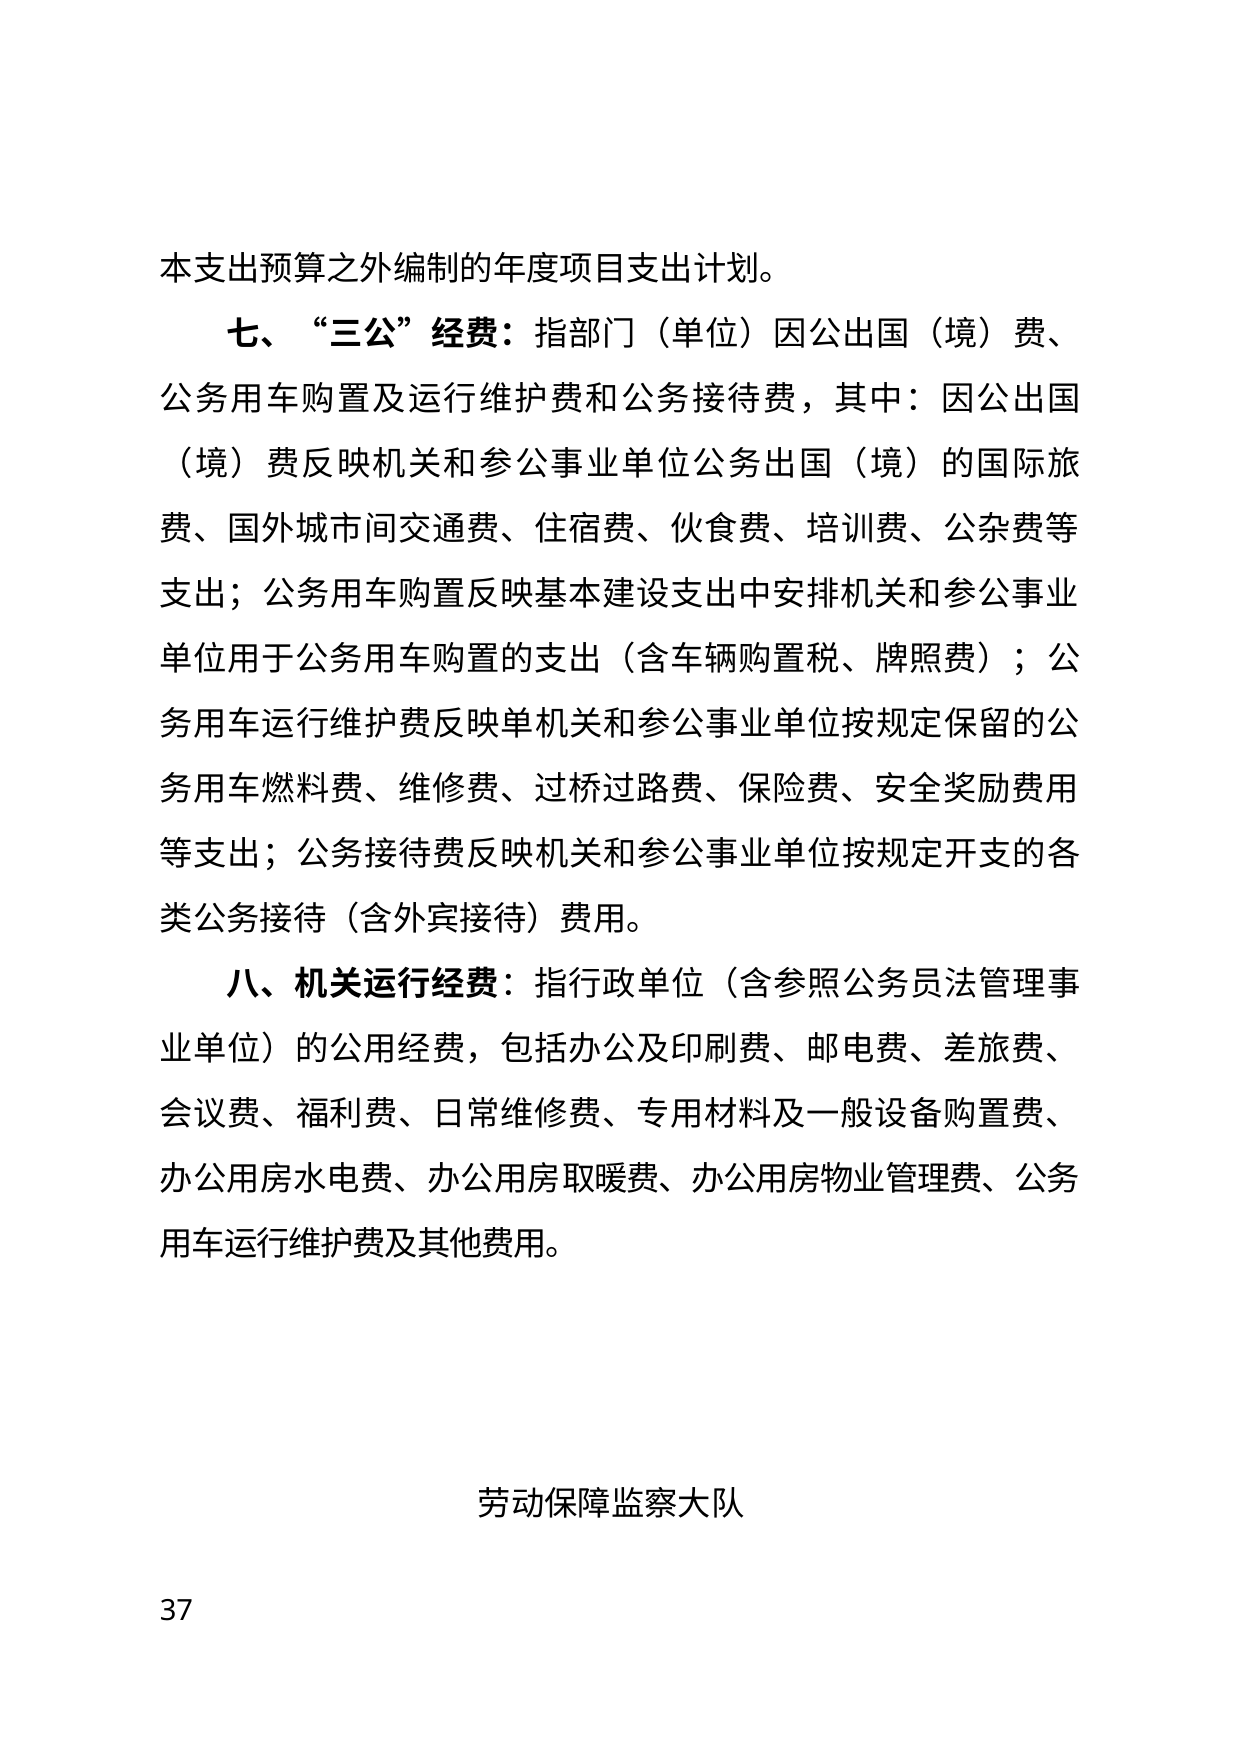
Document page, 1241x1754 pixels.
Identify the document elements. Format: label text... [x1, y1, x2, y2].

text 劳动保障监察大队 [159, 1468, 1081, 1533]
text 八、机关运行经费：指行政单位（含参照公务员法管理事业单位）的公用经费，包括办公及印刷费、邮电费、差旅费、会议费、福利费、日常维修费、专用材料及一般设备购置费、办公用房水电费、办公用房取暖费、办公用房物业管理费、公务用车运行维护费及其他费用。 [159, 948, 1081, 1273]
text 七、“三公”经费：指部门（单位）因公出国（境）费、公务用车购置及运行维护费和公务接待费，其中：因公出国（境）费反映机关和参公事业单位公务出国（境）的国际旅费、国外城市间交通费、住宿费、伙食费、培训费、公杂费等支出；公务用车购置反映基本建设支出中安排机关和参公事业单位用于公务用车购置的支出（含车辆购置税、牌照费）；公务用车运行维护费反映单机关和参公事业单位按规定保留的公务用车燃料费、维修费、过桥过路费、保险费、安全奖励费用等支出；公务接待费反映机关和参公事业单位按规定开支的各类公务接待（含外宾接待）费用。 [159, 298, 1081, 948]
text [159, 233, 1081, 298]
